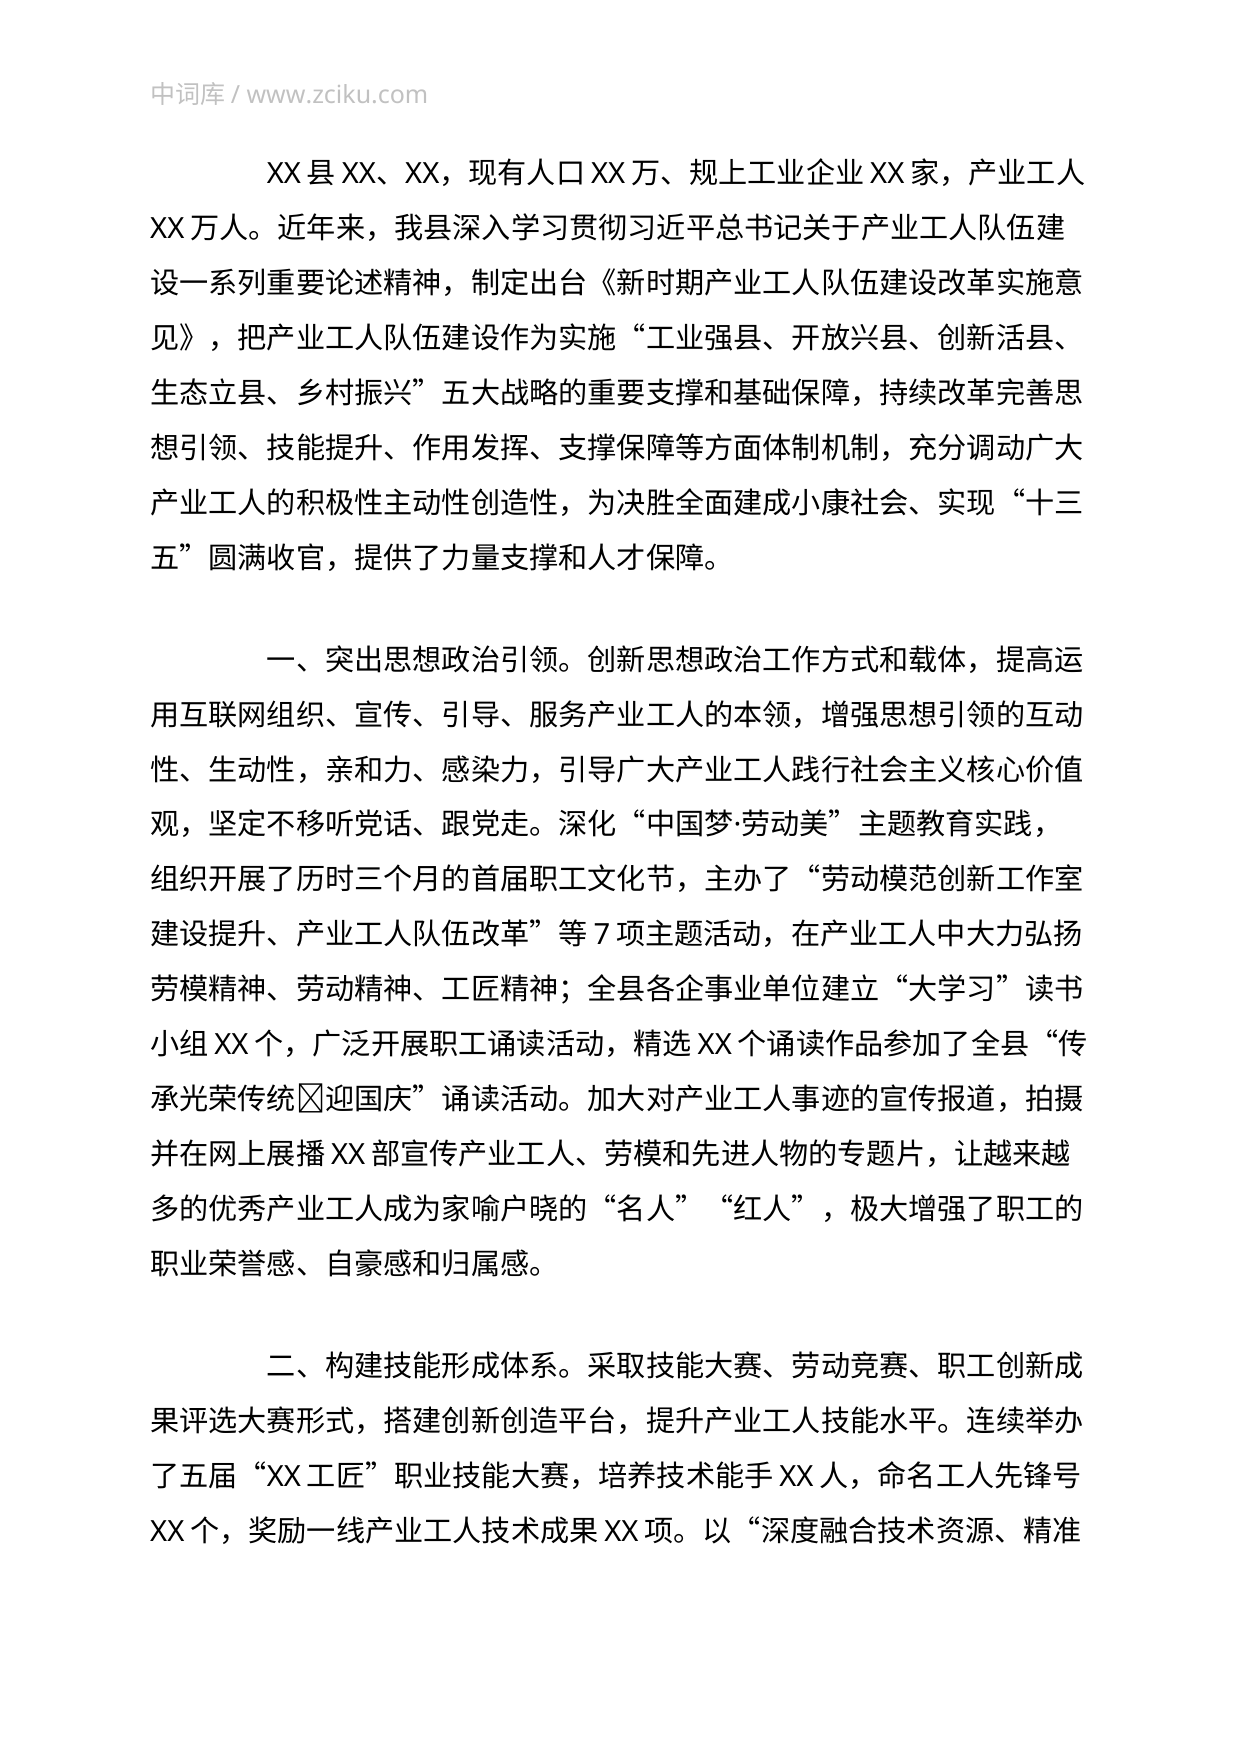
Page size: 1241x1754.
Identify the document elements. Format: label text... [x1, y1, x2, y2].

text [150, 1342, 1090, 1549]
text 一、突出思想政治引领。创新思想政治工作方式和载体，提高运用互联网组织、宣传、引导、服务产业工人的本领，增强思想引领的互动性、生动性，亲和力、感染力，引导广大产业工人践行社会主义核心价值观，坚定不移听党话、跟党走。深化“中国梦·劳动美”主题教育实践，组织开展了历时三个月的首届职工文化节，主办了“劳动模范创新工作室建设提升、产业工人队伍改革”等7项主题活动，在产业工人中大力弘扬劳模精神、劳动精神、工匠精神；全县各企事业单位建立“大学习”读书小组XX个，广泛开展职工诵读活动，精选XX个诵读作品参加了全县“传承光荣传统迎国庆”诵读活动。加大对产业工人事迹的宣传报道，拍摄并在网上展播XX部宣传产业工人、劳模和先进人物的专题片，让越来越多的优秀产业工人成为家喻户晓的“名人”“红人”，极大增强了职工的职业荣誉感、自豪感和归属感。 [150, 636, 1090, 1283]
text XX县XX、XX，现有人口XX万、规上工业企业XX家，产业工人XX万人。近年来，我县深入学习贯彻习近平总书记关于产业工人队伍建设一系列重要论述精神，制定出台《新时期产业工人队伍建设改革实施意见》，把产业工人队伍建设作为实施“工业强县、开放兴县、创新活县、生态立县、乡村振兴”五大战略的重要支撑和基础保障，持续改革完善思想引领、技能提升、作用发挥、支撑保障等方面体制机制，充分调动广大产业工人的积极性主动性创造性，为决胜全面建成小康社会、实现“十三五”圆满收官，提供了力量支撑和人才保障。 [150, 150, 1090, 577]
